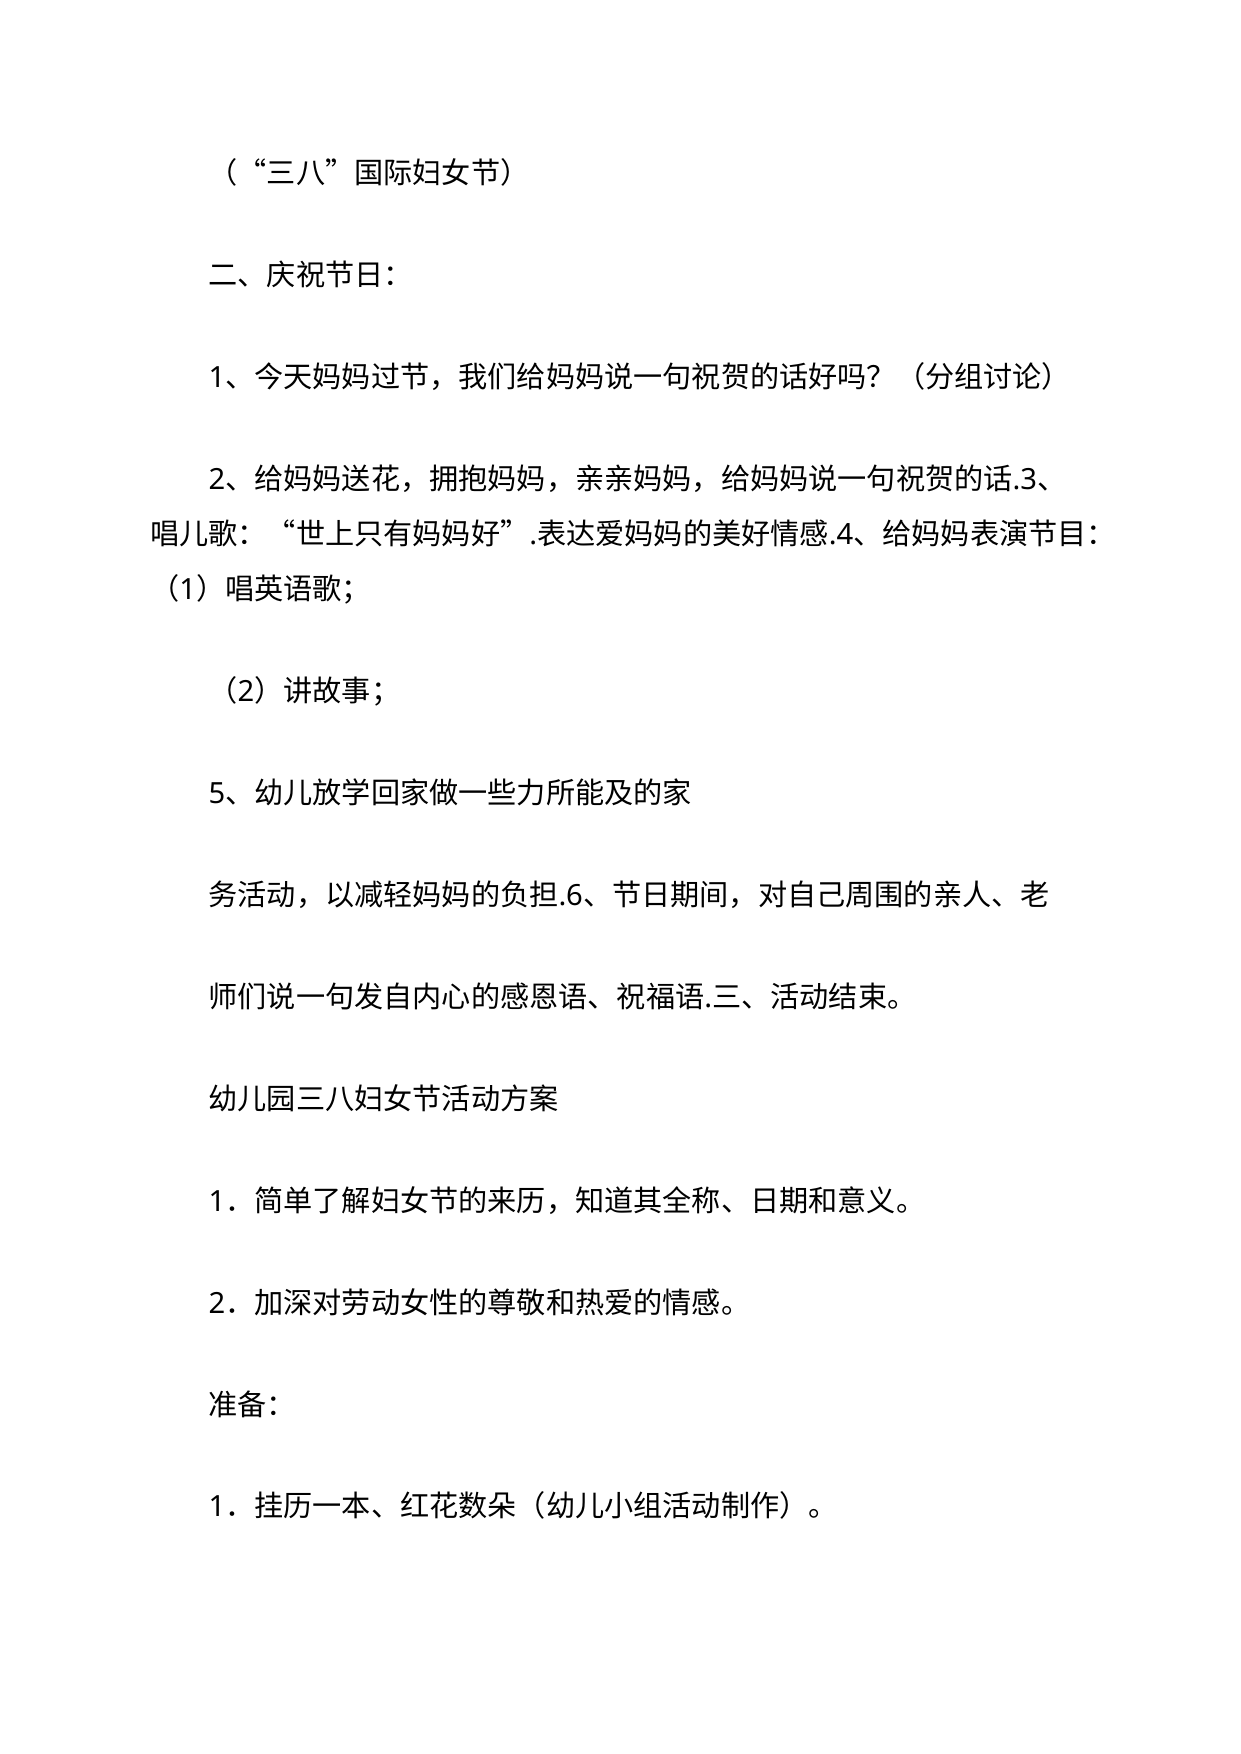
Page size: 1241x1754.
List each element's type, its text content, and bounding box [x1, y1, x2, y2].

text 师们说一句发自内心的感恩语、祝福语.三、活动结束。 [150, 973, 1090, 1016]
text 2、给妈妈送花，拥抱妈妈，亲亲妈妈，给妈妈说一句祝贺的话.3、唱儿歌：“世上只有妈妈好”.表达爱妈妈的美好情感.4、给妈妈表演节目：（1）唱英语歌； [150, 456, 1090, 608]
text 1、今天妈妈过节，我们给妈妈说一句祝贺的话好吗？（分组讨论） [150, 353, 1090, 396]
text 1．挂历一本、红花数朵（幼儿小组活动制作）。 [150, 1483, 1090, 1525]
text 2．加深对劳动女性的尊敬和热爱的情感。 [150, 1279, 1090, 1322]
text 1．简单了解妇女节的来历，知道其全称、日期和意义。 [150, 1177, 1090, 1219]
text 幼儿园三八妇女节活动方案 [150, 1075, 1090, 1118]
text 5、幼儿放学回家做一些力所能及的家 [150, 769, 1090, 812]
text （2）讲故事； [150, 667, 1090, 710]
text （“三八”国际妇女节） [150, 150, 1090, 192]
text 务活动，以减轻妈妈的负担.6、节日期间，对自己周围的亲人、老 [150, 871, 1090, 914]
text 准备： [150, 1381, 1090, 1423]
text 二、庆祝节日： [150, 252, 1090, 294]
